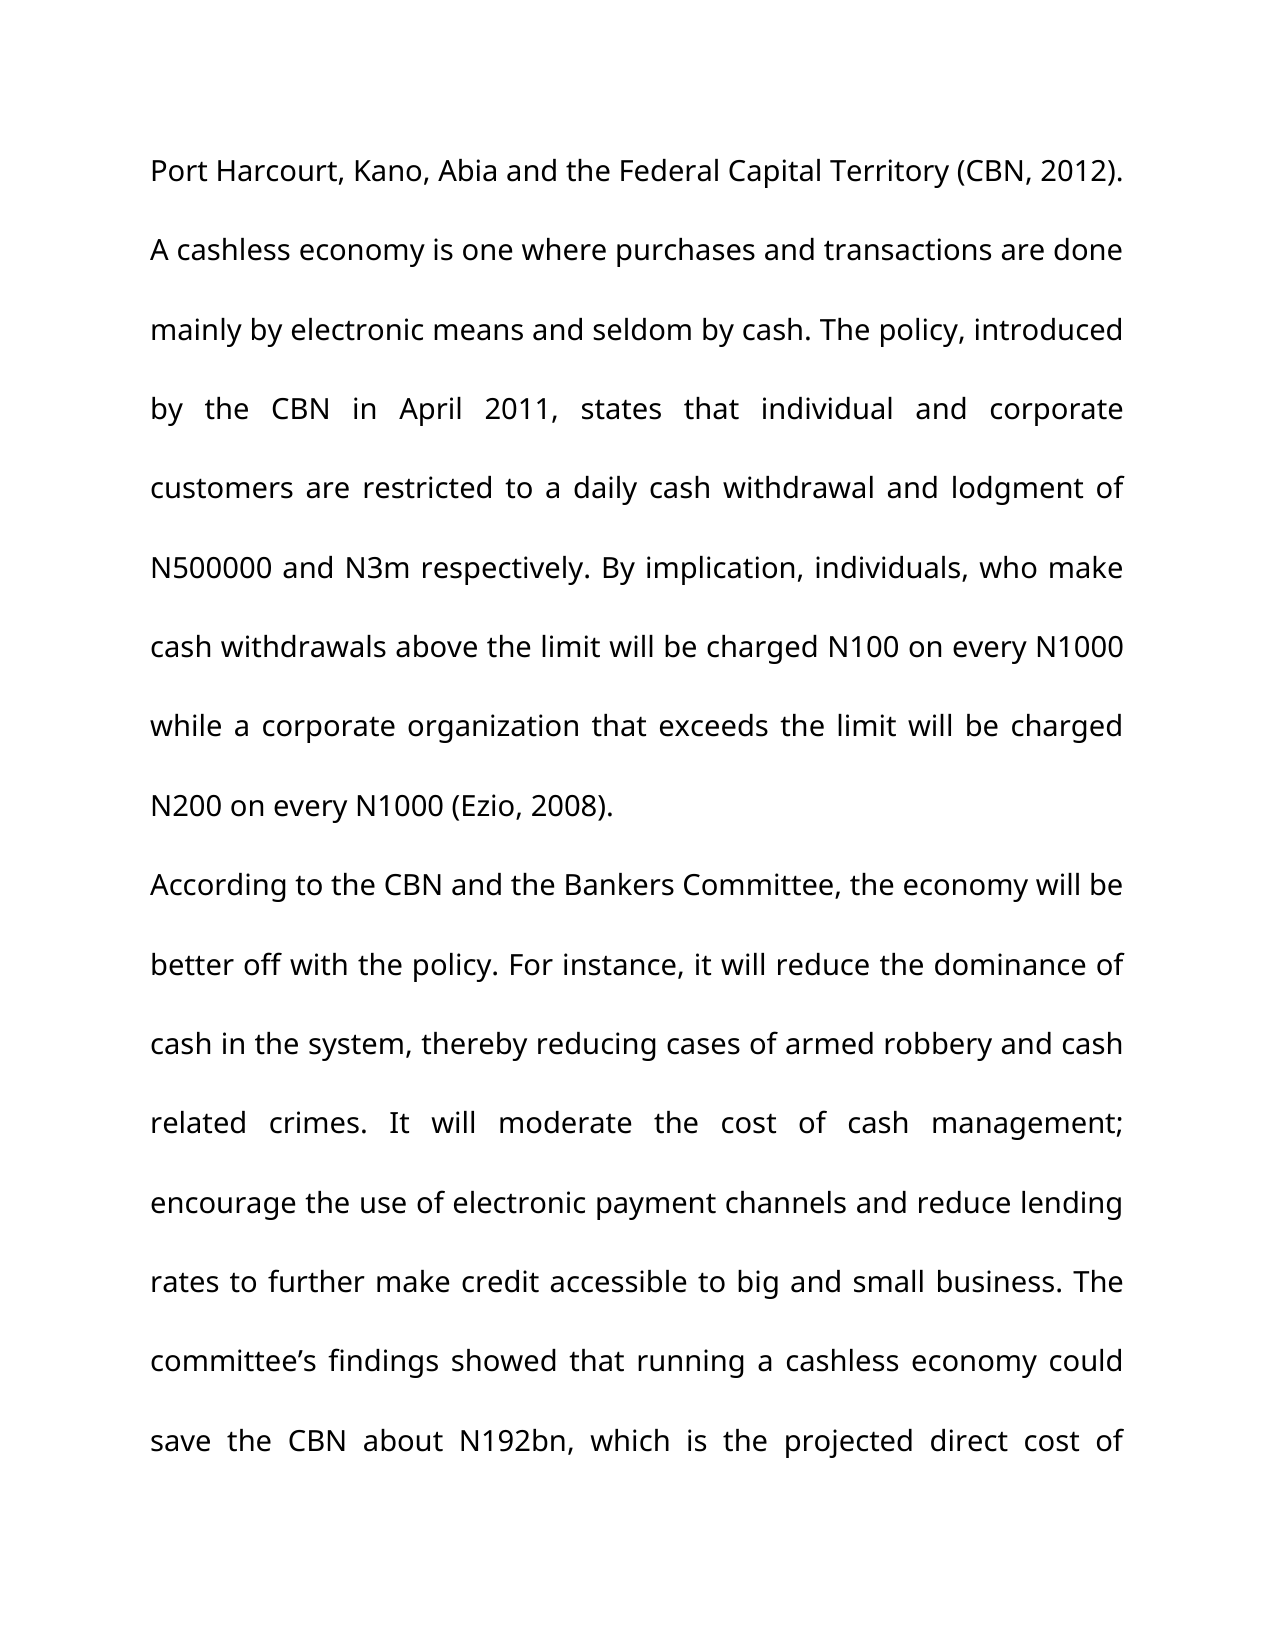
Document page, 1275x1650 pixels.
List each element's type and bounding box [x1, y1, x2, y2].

text [150, 150, 1125, 825]
text [150, 864, 1125, 1460]
